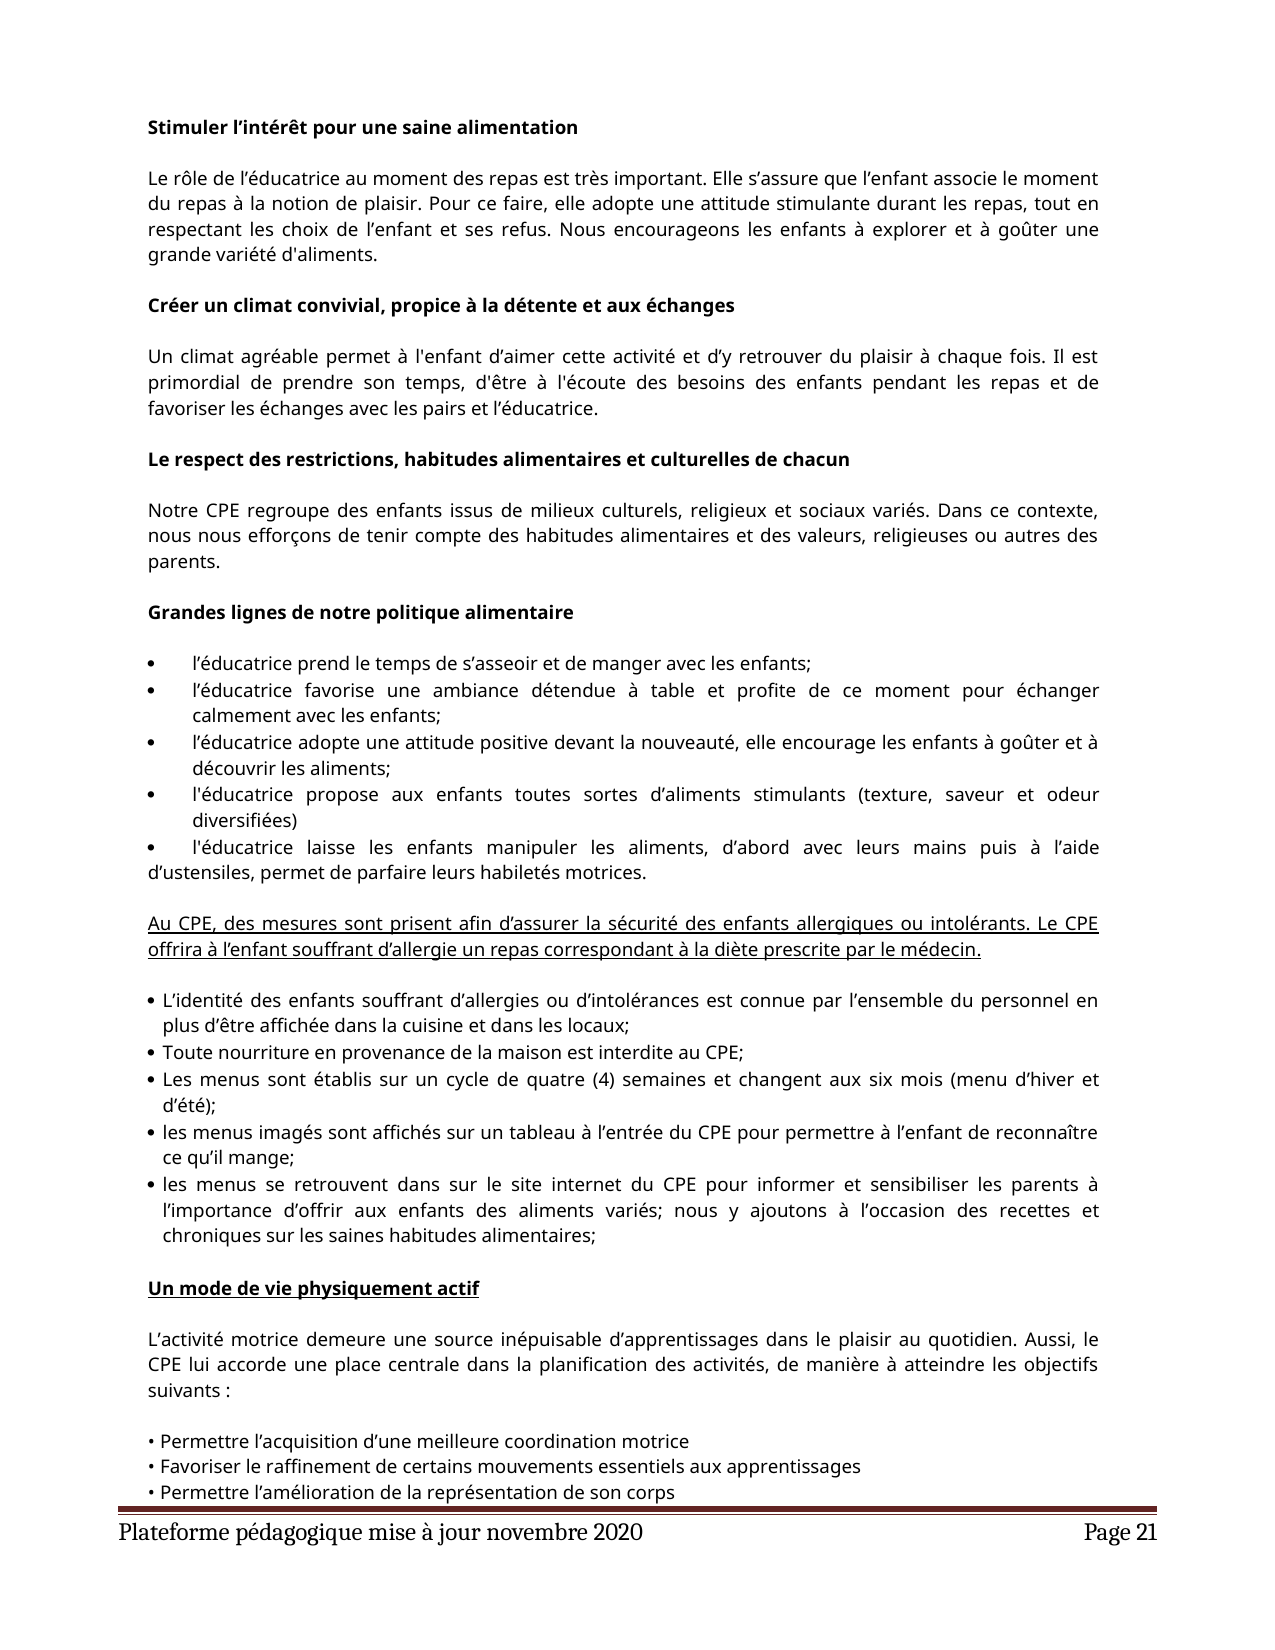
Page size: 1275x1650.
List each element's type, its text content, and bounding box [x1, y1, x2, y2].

list l'éducatrice propose aux enfants toutes sortes d’aliments stimulants (texture, saveur et odeur diversifiées) [148, 782, 1100, 833]
list l’éducatrice prend le temps de s’asseoir et de manger avec les enfants; [148, 650, 1100, 676]
list l'éducatrice laisse les enfants manipuler les aliments, d’abord avec leurs mains puis à l’aide d’ustensiles, permet de parfaire leurs habiletés motrices. [148, 834, 1100, 885]
text Au CPE, des mesures sont prisent afin d’assurer la sécurité des enfants allergiques ou intolérants. Le CPE offrira à l’enfant souffrant d’allergie un repas correspondant à la diète prescrite par le médecin. [148, 911, 1100, 962]
list les menus se retrouvent dans sur le site internet du CPE pour informer et sensibiliser les parents à l’importance d’offrir aux enfants des aliments variés; nous y ajoutons à l’occasion des recettes et chroniques sur les saines habitudes alimentaires; [148, 1171, 1100, 1248]
list Les menus sont établis sur un cycle de quatre (4) semaines et changent aux six mois (menu d’hiver et d’été); [148, 1067, 1100, 1118]
text L’activité motrice demeure une source inépuisable d’apprentissages dans le plaisir au quotidien. Aussi, le CPE lui accorde une place centrale dans la planification des activités, de manière à atteindre les objectifs suivants : [148, 1326, 1100, 1402]
list L’identité des enfants souffrant d’allergies ou d’intolérances est connue par l’ensemble du personnel en plus d’être affichée dans la cuisine et dans les locaux; [148, 987, 1100, 1038]
text Stimuler l’intérêt pour une saine alimentation [148, 114, 1100, 140]
text Le rôle de l’éducatrice au moment des repas est très important. Elle s’assure que l’enfant associe le moment du repas à la notion de plaisir. Pour ce faire, elle adopte une attitude stimulante durant les repas, tout en respectant les choix de l’enfant et ses refus. Nous encourageons les enfants à explorer et à goûter une grande variété d'aliments. [148, 165, 1100, 267]
text Grandes lignes de notre politique alimentaire [148, 599, 1100, 624]
text • Permettre l’acquisition d’une meilleure coordination motrice [148, 1428, 1100, 1453]
list l’éducatrice adopte une attitude positive devant la nouveauté, elle encourage les enfants à goûter et à découvrir les aliments; [148, 729, 1100, 780]
text • Favoriser le raffinement de certains mouvements essentiels aux apprentissages [148, 1453, 1100, 1479]
text Un mode de vie physiquement actif [148, 1275, 1100, 1300]
text Créer un climat convivial, propice à la détente et aux échanges [148, 293, 1100, 318]
list Toute nourriture en provenance de la maison est interdite au CPE; [148, 1040, 1100, 1065]
text Notre CPE regroupe des enfants issus de milieux culturels, religieux et sociaux variés. Dans ce contexte, nous nous efforçons de tenir compte des habitudes alimentaires et des valeurs, religieuses ou autres des parents. [148, 497, 1100, 573]
text Le respect des restrictions, habitudes alimentaires et culturelles de chacun [148, 446, 1100, 471]
text • Permettre l’amélioration de la représentation de son corps [148, 1479, 1100, 1504]
text Un climat agréable permet à l'enfant d’aimer cette activité et d’y retrouver du plaisir à chaque fois. Il est primordial de prendre son temps, d'être à l'écoute des besoins des enfants pendant les repas et de favoriser les échanges avec les pairs et l’éducatrice. [148, 344, 1100, 420]
list l’éducatrice favorise une ambiance détendue à table et profite de ce moment pour échanger calmement avec les enfants; [148, 677, 1100, 728]
list les menus imagés sont affichés sur un tableau à l’entrée du CPE pour permettre à l’enfant de reconnaître ce qu’il mange; [148, 1119, 1100, 1170]
